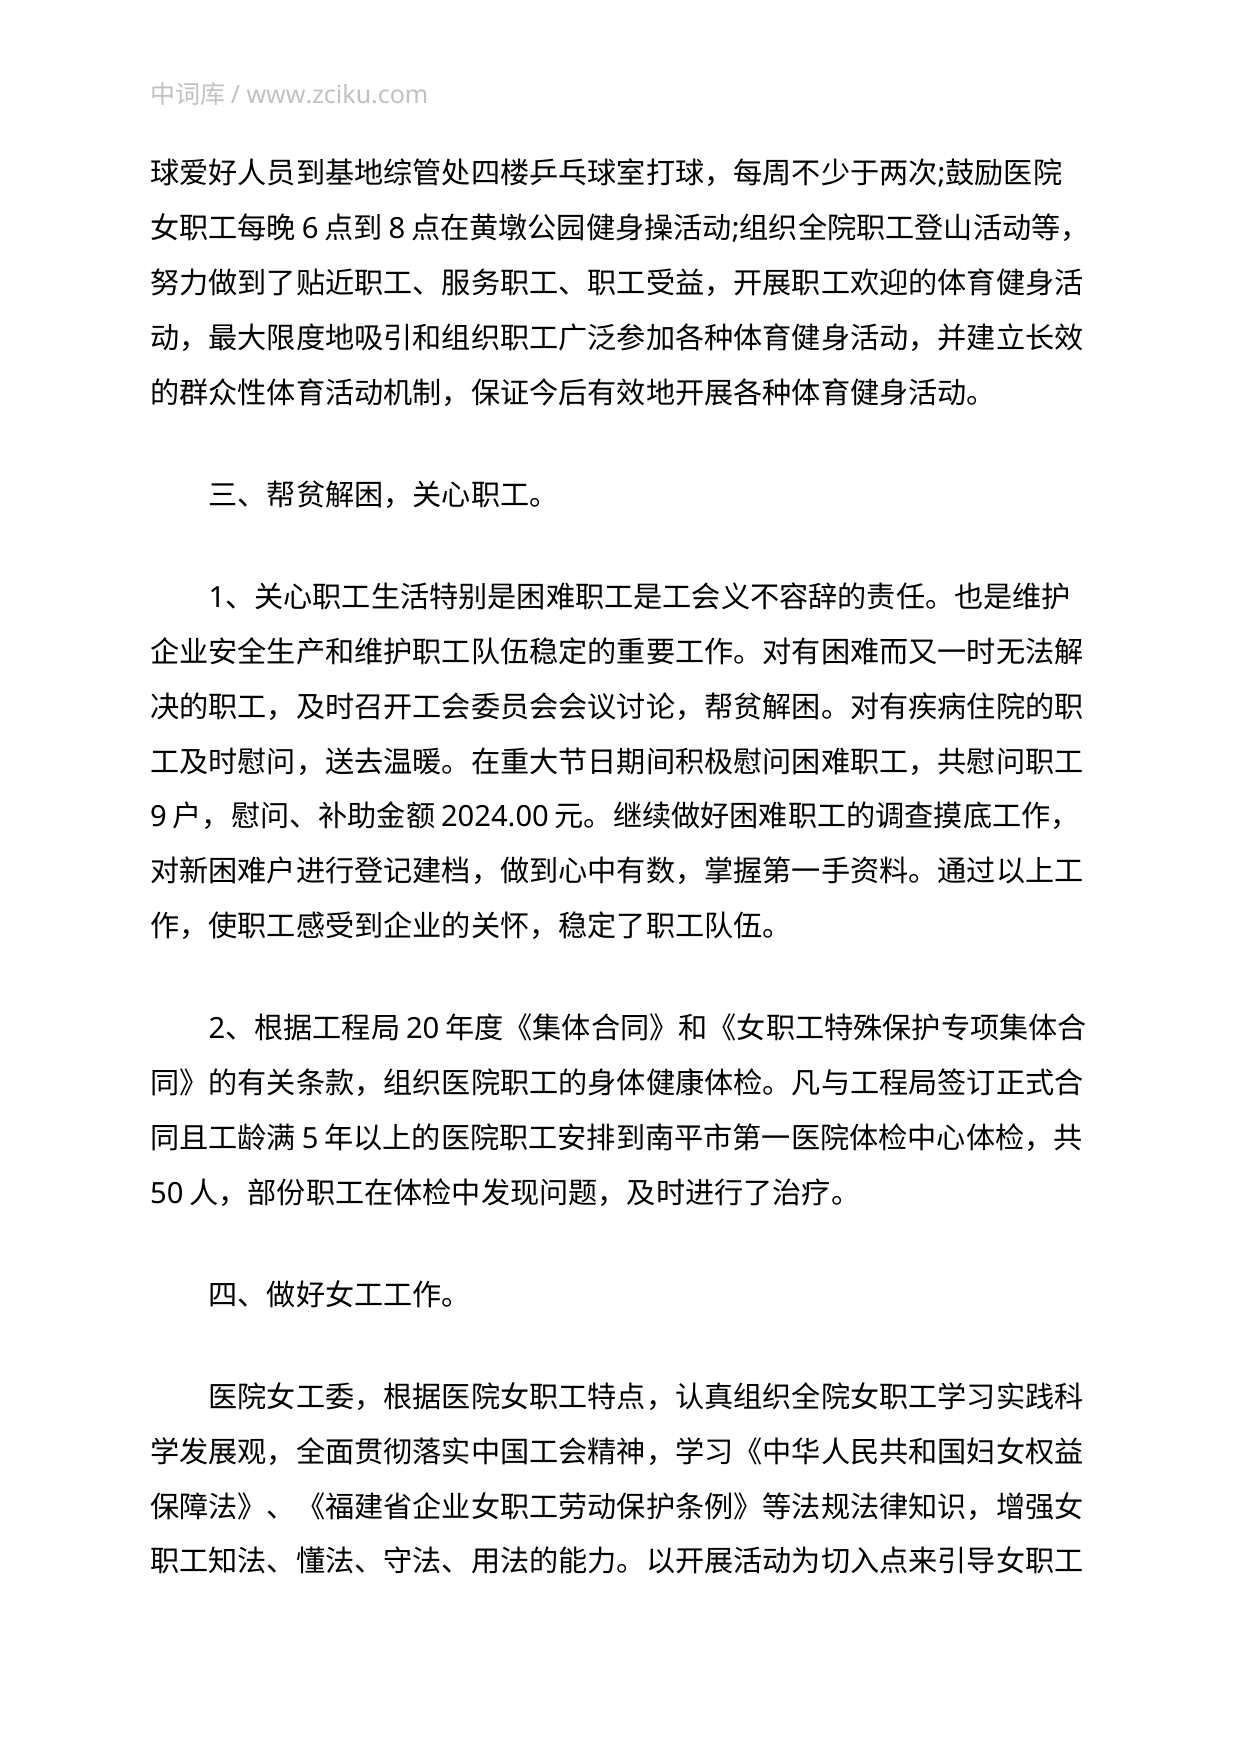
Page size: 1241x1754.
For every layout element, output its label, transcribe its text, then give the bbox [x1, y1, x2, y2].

text 三、帮贫解困，关心职工。 [150, 472, 1090, 514]
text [150, 150, 1090, 412]
text 1、关心职工生活特别是困难职工是工会义不容辞的责任。也是维护企业安全生产和维护职工队伍稳定的重要工作。对有困难而又一时无法解决的职工，及时召开工会委员会会议讨论，帮贫解困。对有疾病住院的职工及时慰问，送去温暖。在重大节日期间积极慰问困难职工，共慰问职工9户，慰问、补助金额2024.00元。继续做好困难职工的调查摸底工作，对新困难户进行登记建档，做到心中有数，掌握第一手资料。通过以上工作，使职工感受到企业的关怀，稳定了职工队伍。 [150, 573, 1090, 945]
text 2、根据工程局20年度《集体合同》和《女职工特殊保护专项集体合同》的有关条款，组织医院职工的身体健康体检。凡与工程局签订正式合同且工龄满5年以上的医院职工安排到南平市第一医院体检中心体检，共50人，部份职工在体检中发现问题，及时进行了治疗。 [150, 1005, 1090, 1212]
text 四、做好女工工作。 [150, 1272, 1090, 1314]
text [150, 1373, 1090, 1580]
